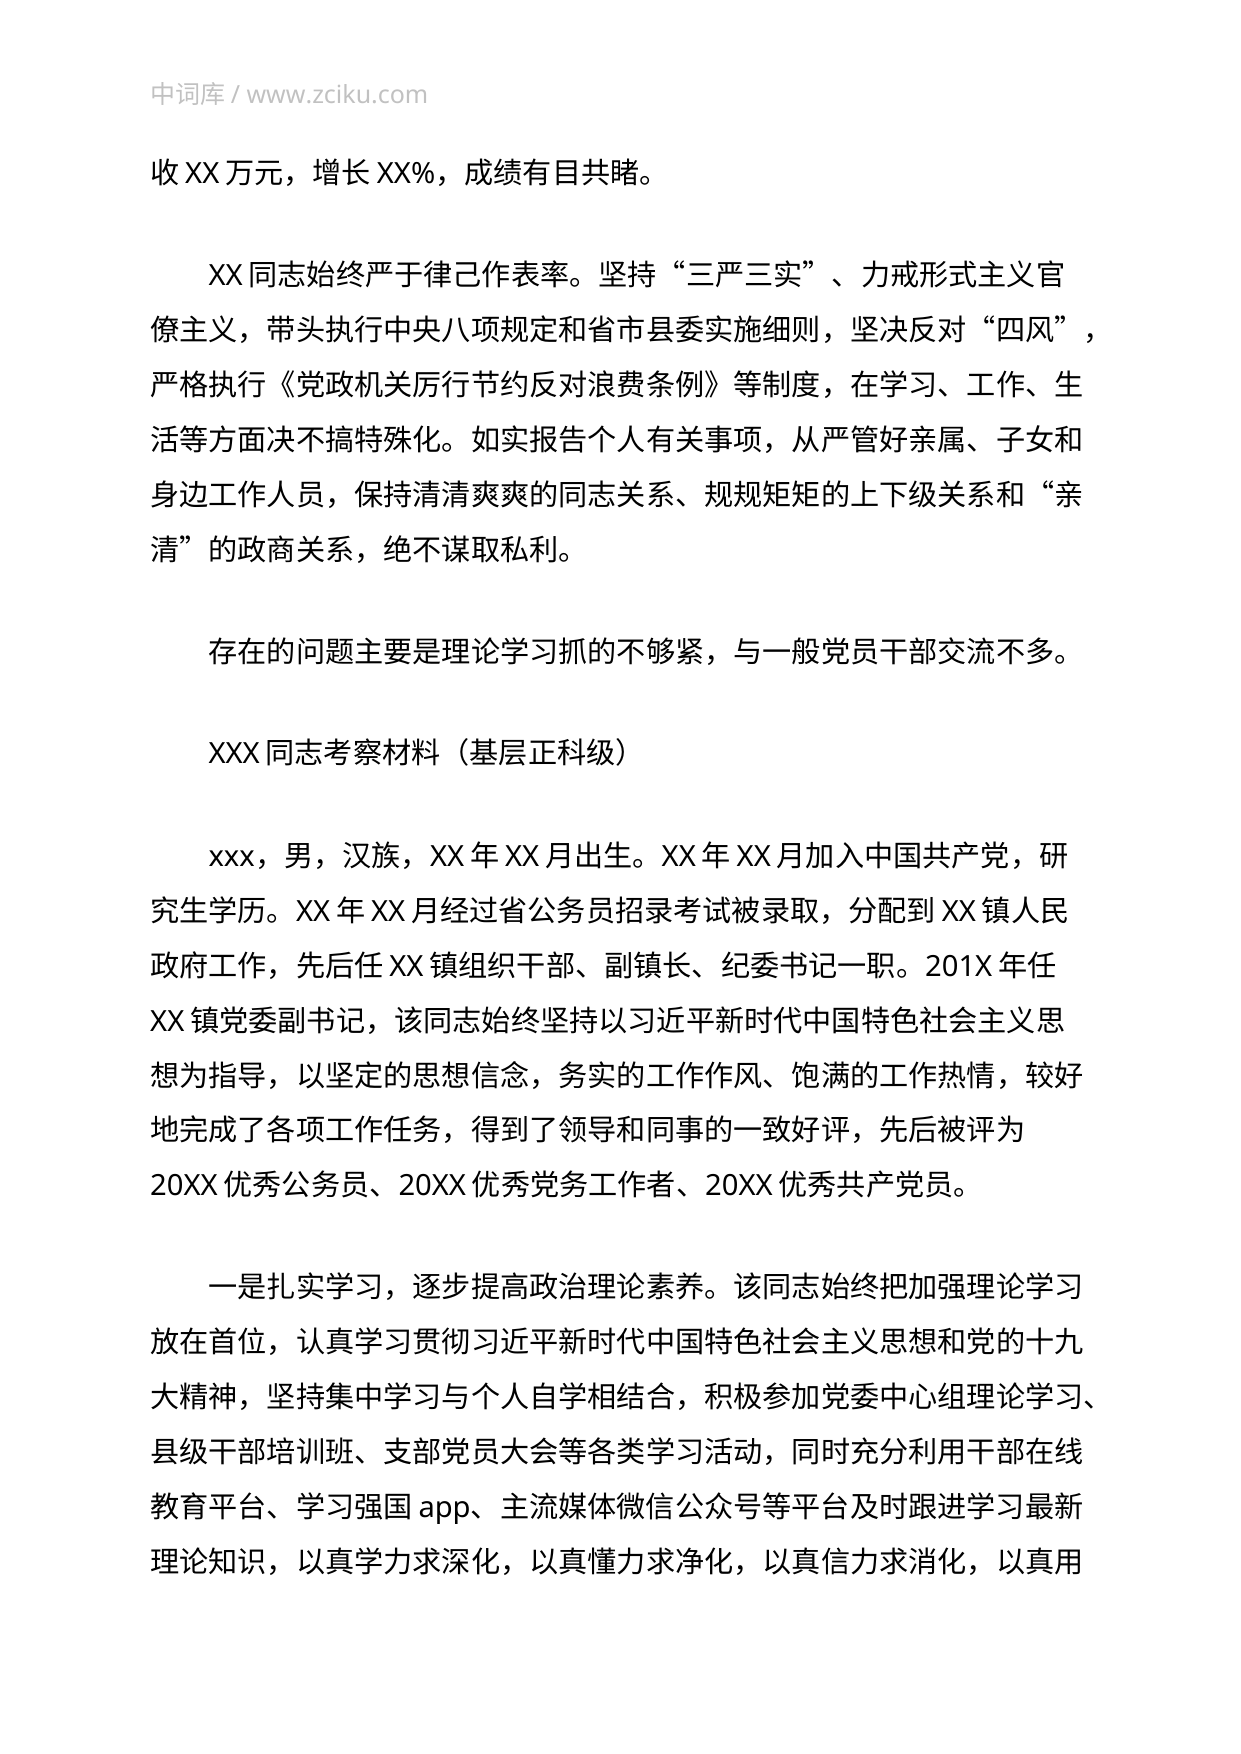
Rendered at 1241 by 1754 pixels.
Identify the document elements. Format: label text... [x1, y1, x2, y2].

text XX同志始终严于律己作表率。坚持“三严三实”、力戒形式主义官僚主义，带头执行中央八项规定和省市县委实施细则，坚决反对“四风”，严格执行《党政机关厉行节约反对浪费条例》等制度，在学习、工作、生活等方面决不搞特殊化。如实报告个人有关事项，从严管好亲属、子女和身边工作人员，保持清清爽爽的同志关系、规规矩矩的上下级关系和“亲清”的政商关系，绝不谋取私利。 [150, 252, 1090, 569]
text 存在的问题主要是理论学习抓的不够紧，与一般党员干部交流不多。 [150, 628, 1090, 671]
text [150, 150, 1090, 192]
text XXX同志考察材料（基层正科级） [150, 730, 1090, 772]
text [150, 1264, 1090, 1581]
text xxx，男，汉族，XX年XX月出生。XX年XX月加入中国共产党，研究生学历。XX年XX月经过省公务员招录考试被录取，分配到XX镇人民政府工作，先后任XX镇组织干部、副镇长、纪委书记一职。201X年任XX镇党委副书记，该同志始终坚持以习近平新时代中国特色社会主义思想为指导，以坚定的思想信念，务实的工作作风、饱满的工作热情，较好地完成了各项工作任务，得到了领导和同事的一致好评，先后被评为20XX优秀公务员、20XX优秀党务工作者、20XX优秀共产党员。 [150, 832, 1090, 1204]
